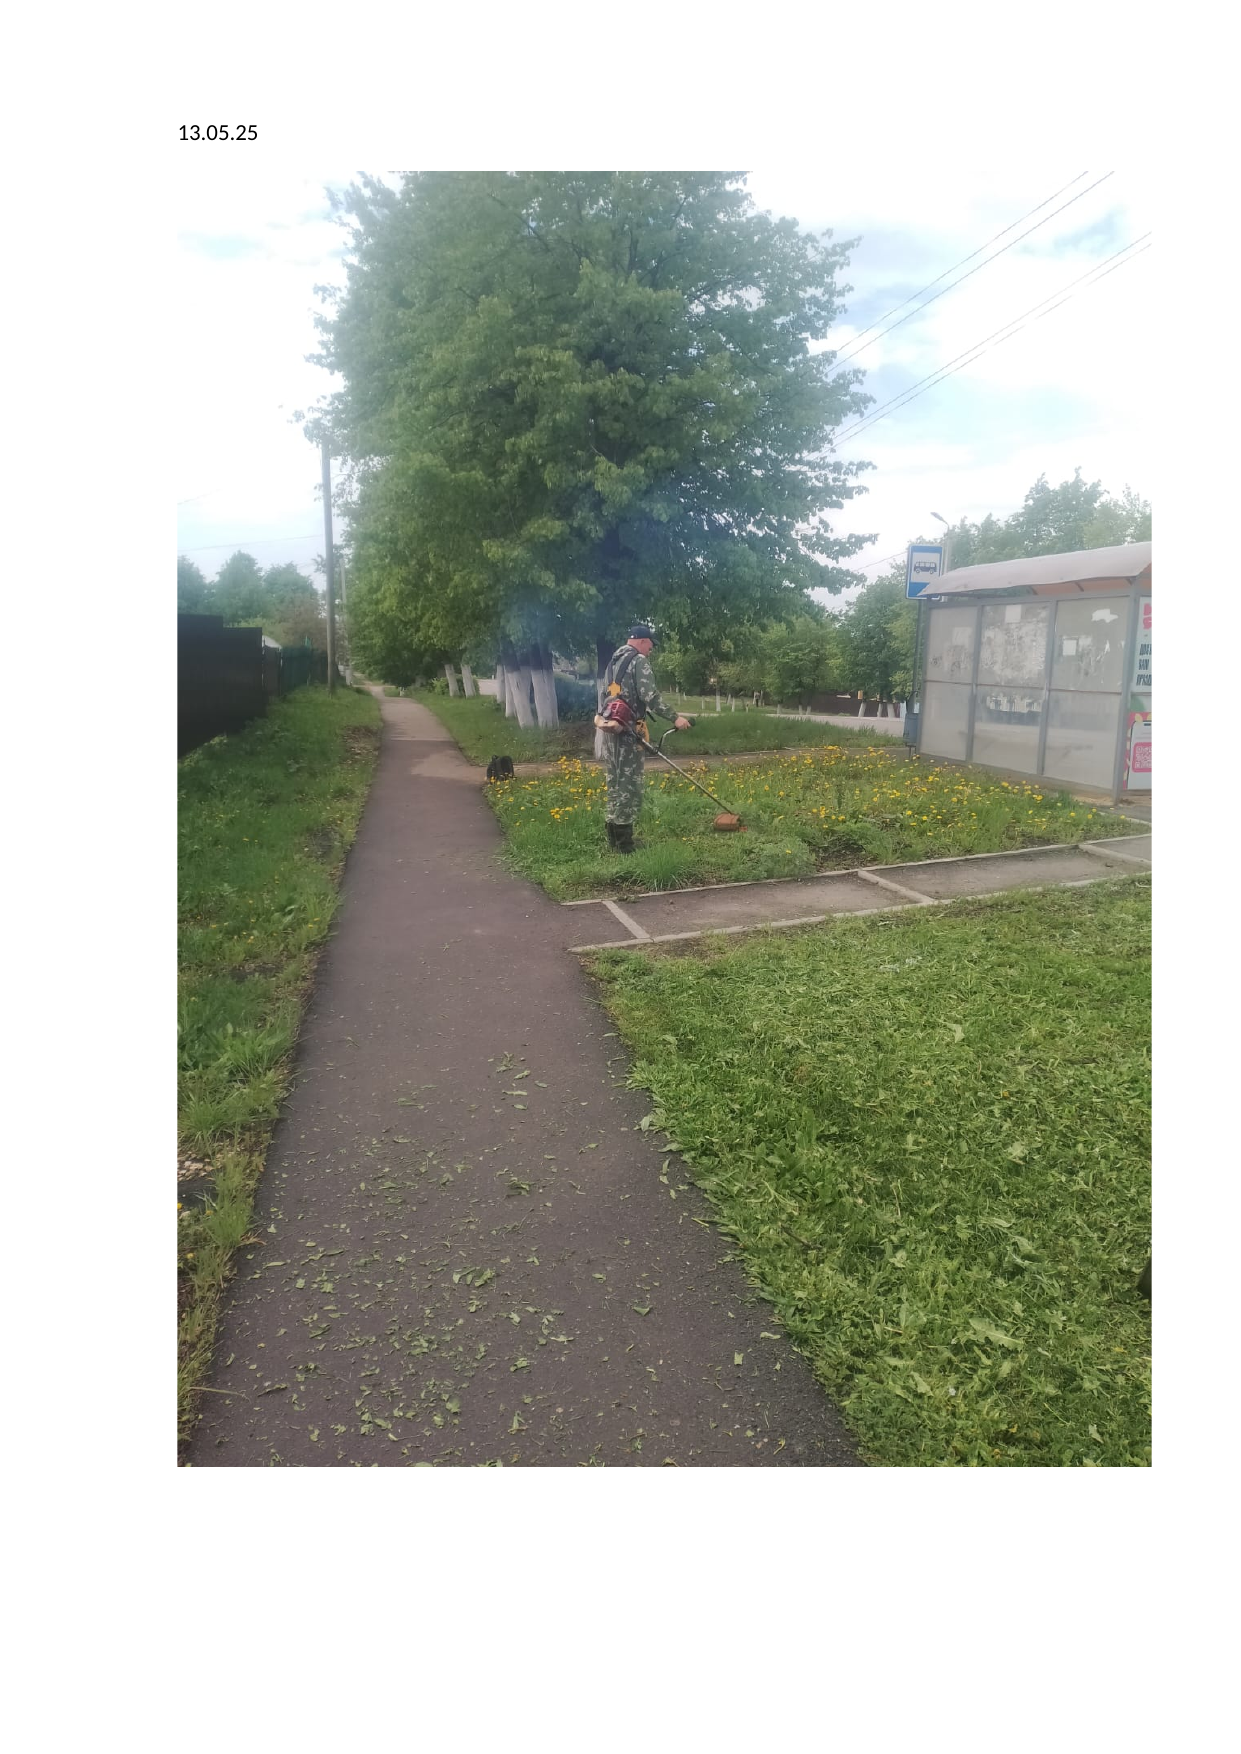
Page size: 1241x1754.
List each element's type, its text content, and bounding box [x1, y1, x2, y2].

picture [177, 171, 1152, 1467]
text 13.05.25 [177, 118, 1152, 146]
